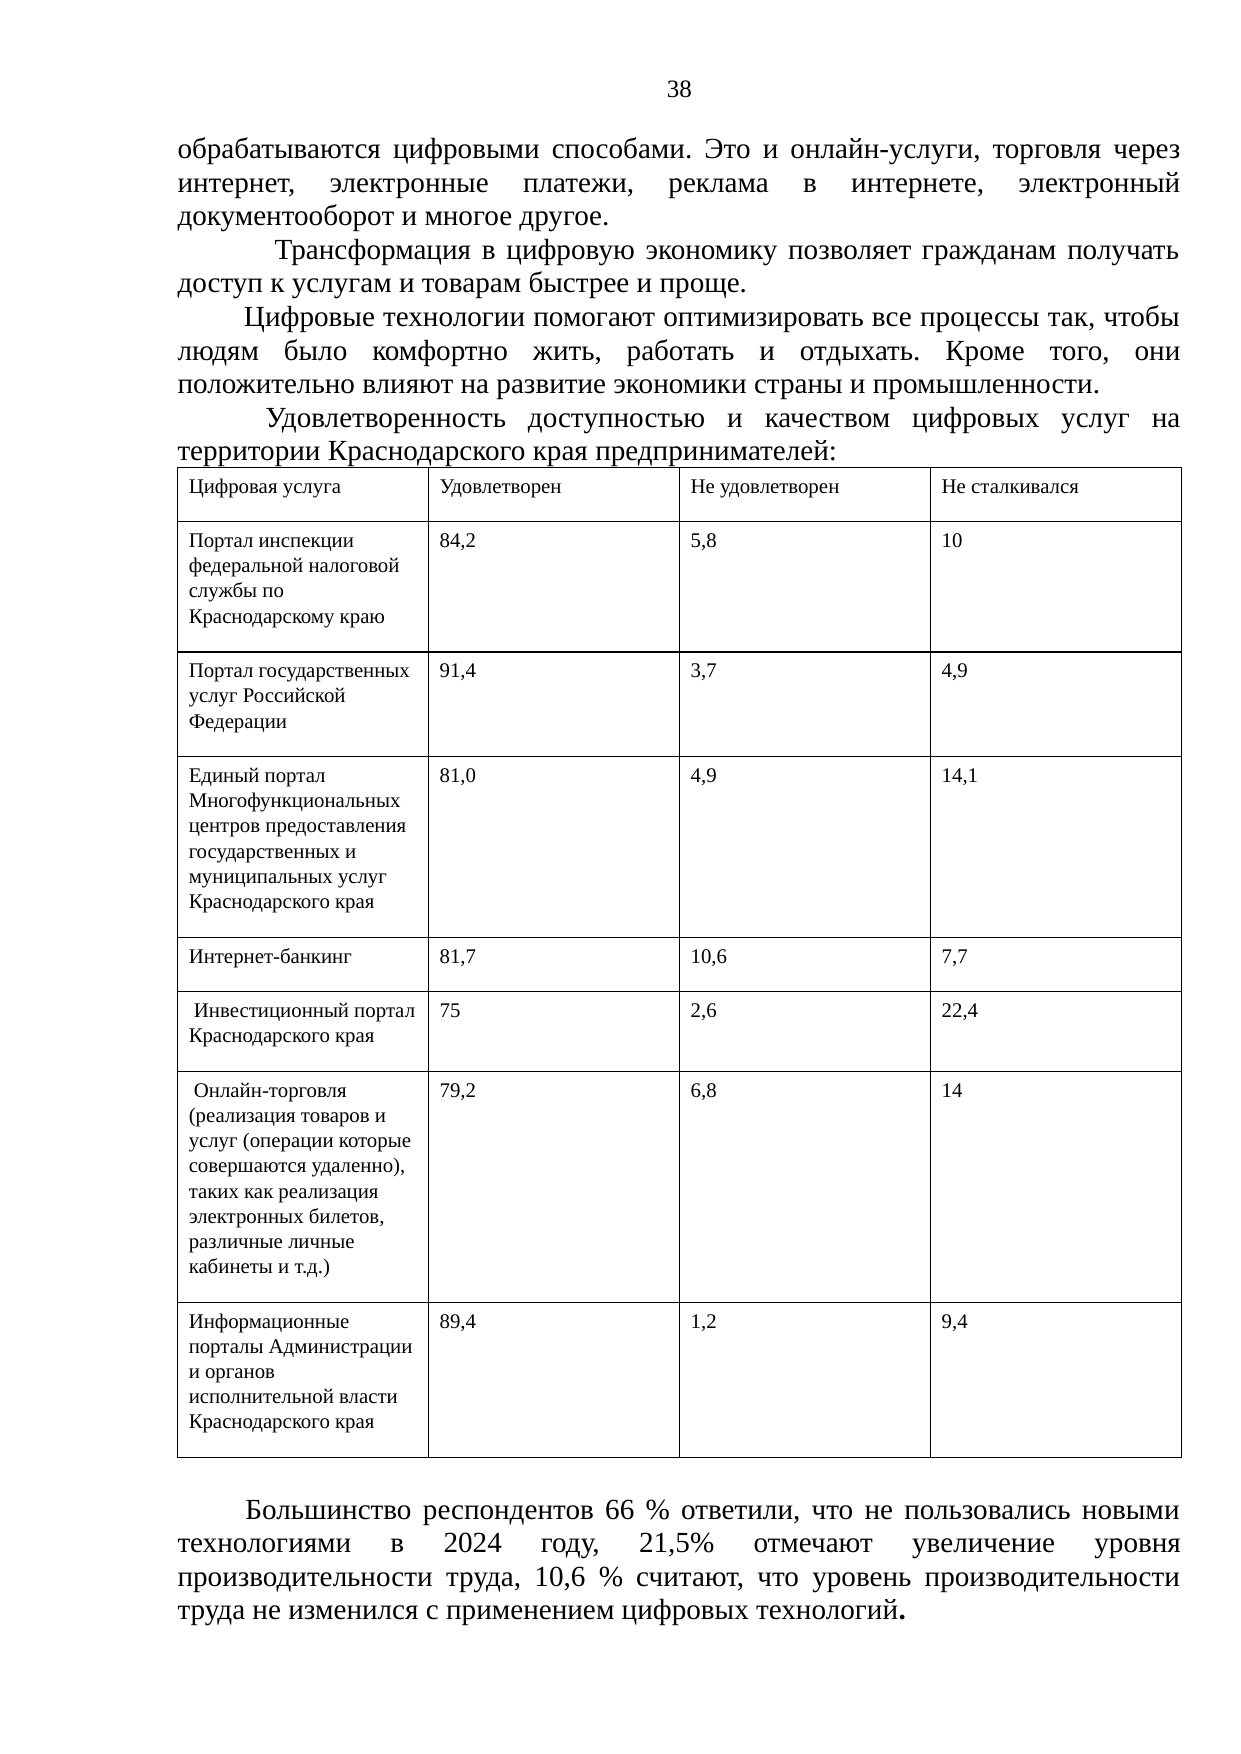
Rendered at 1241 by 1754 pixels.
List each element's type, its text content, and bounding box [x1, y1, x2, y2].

table_cell 81,0 [429, 757, 679, 937]
list Большинство респондентов 66 % ответили, что не пользовались новыми технологиями в 2024 году, 21,5% отмечают увеличение уровня производительности труда, 10,6 % считают, что уровень производительности труда не изменился с применением цифровых технологий. [177, 1492, 1181, 1626]
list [177, 131, 1181, 232]
list Трансформация в цифровую экономику позволяет гражданам получать доступ к услугам и товарам быстрее и проще. [177, 232, 1181, 299]
table_cell 81,7 [429, 938, 679, 991]
table_header Не удовлетворен [680, 468, 930, 521]
table_cell 14 [931, 1072, 1181, 1302]
table_cell Онлайн-торговля (реализация товаров и услуг (операции которые совершаются удаленно), таких как реализация электронных билетов, различные личные кабинеты и т.д.) [178, 1072, 428, 1302]
table_cell 10 [931, 522, 1181, 651]
table_cell 91,4 [429, 653, 679, 756]
table_header Удовлетворен [429, 468, 679, 521]
table_cell Единый портал Многофункциональных центров предоставления государственных и муниципальных услуг Краснодарского края [178, 757, 428, 937]
table_cell 14,1 [931, 757, 1181, 937]
table_cell 84,2 [429, 522, 679, 651]
table_cell 2,6 [680, 992, 930, 1071]
table_cell 10,6 [680, 938, 930, 991]
list Удовлетворенность доступностью и качеством цифровых услуг на территории Краснодарского края предпринимателей: [177, 400, 1181, 467]
table_cell 89,4 [429, 1303, 679, 1457]
table_cell Инвестиционный портал Краснодарского края [178, 992, 428, 1071]
table_cell Интернет-банкинг [178, 938, 428, 991]
table_cell 79,2 [429, 1072, 679, 1302]
table_header Не сталкивался [931, 468, 1181, 521]
table_cell Портал государственных услуг Российской Федерации [178, 653, 428, 756]
table_cell 75 [429, 992, 679, 1071]
table_cell 7,7 [931, 938, 1181, 991]
table_cell 4,9 [680, 757, 930, 937]
table_cell 4,9 [931, 653, 1181, 756]
table_cell 5,8 [680, 522, 930, 651]
list Цифровые технологии помогают оптимизировать все процессы так, чтобы людям было комфортно жить, работать и отдыхать. Кроме того, они положительно влияют на развитие экономики страны и промышленности. [177, 299, 1181, 400]
table_cell 6,8 [680, 1072, 930, 1302]
table_cell 3,7 [680, 653, 930, 756]
table_cell 22,4 [931, 992, 1181, 1071]
table_cell 1,2 [680, 1303, 930, 1457]
table_cell Информационные порталы Администрации и органов исполнительной власти Краснодарского края [178, 1303, 428, 1457]
table_header Цифровая услуга [178, 468, 428, 521]
table_cell 9,4 [931, 1303, 1181, 1457]
table_cell Портал инспекции федеральной налоговой службы по Краснодарскому краю [178, 522, 428, 651]
